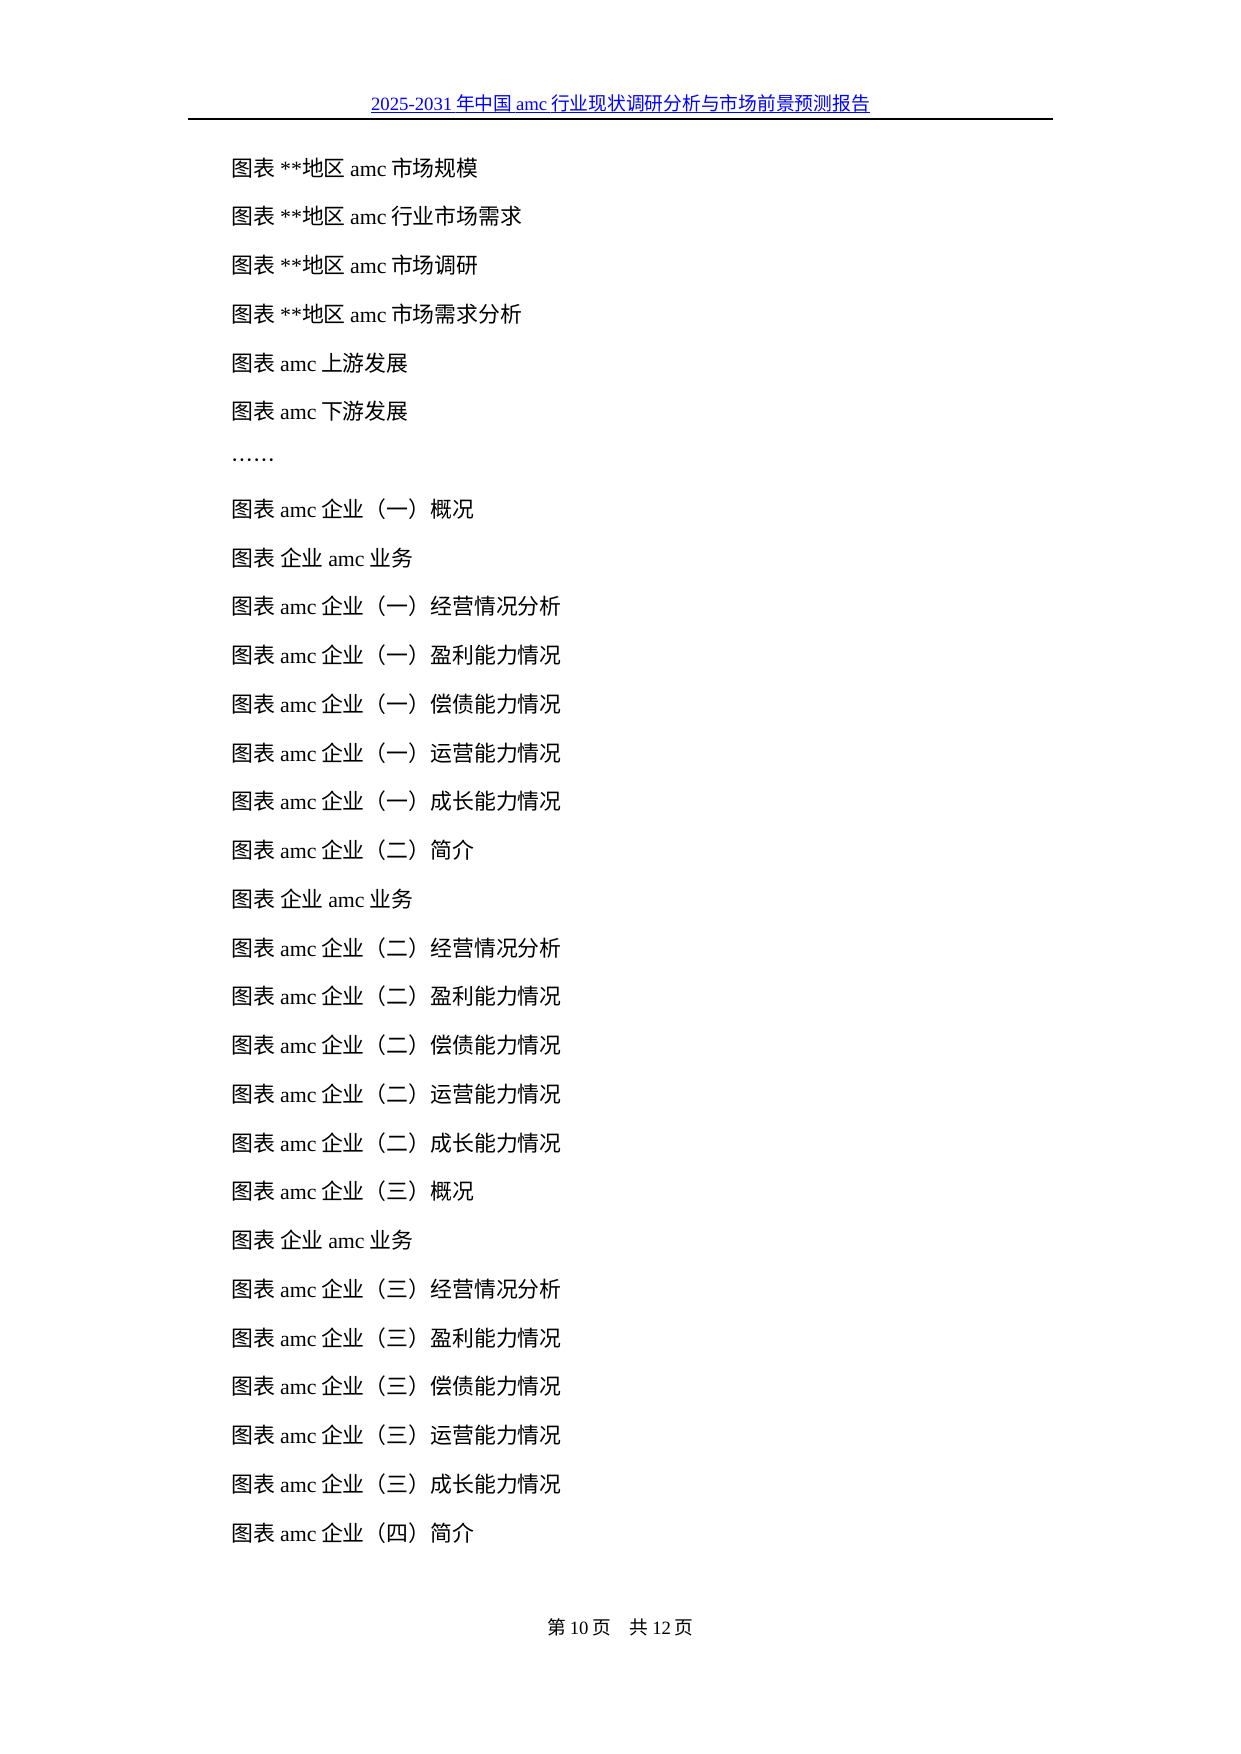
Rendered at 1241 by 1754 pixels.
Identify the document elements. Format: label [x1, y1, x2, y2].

text [187, 150, 1053, 1548]
